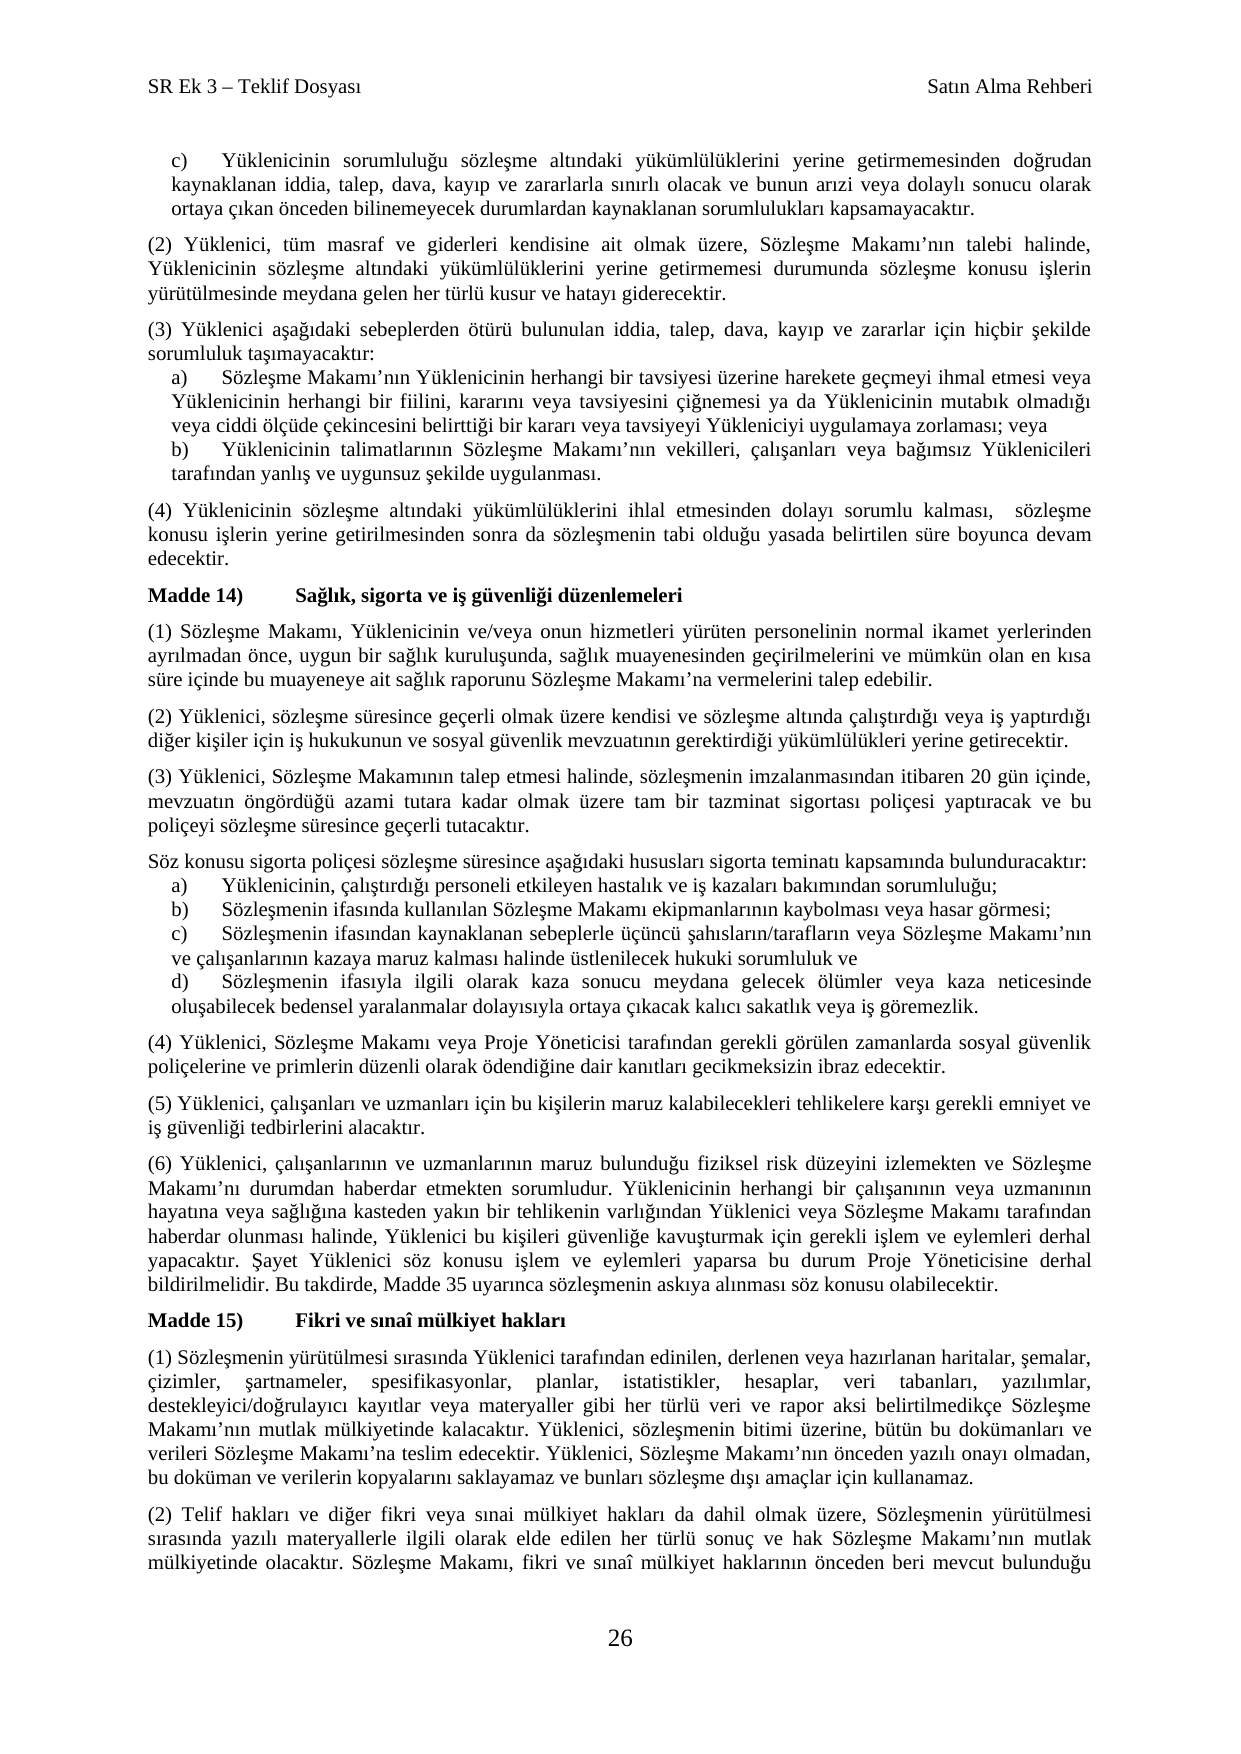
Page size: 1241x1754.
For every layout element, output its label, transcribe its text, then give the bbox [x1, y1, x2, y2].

text (2) Yüklenici, tüm masraf ve giderleri kendisine ait olmak üzere, Sözleşme Makamı’nın talebi halinde, Yüklenicinin sözleşme altındaki yükümlülüklerini yerine getirmemesi durumunda sözleşme konusu işlerin yürütülmesinde meydana gelen her türlü kusur ve hatayı giderecektir. [148, 232, 1093, 304]
text b) Yüklenicinin talimatlarının Sözleşme Makamı’nın vekilleri, çalışanları veya bağımsız Yüklenicileri tarafından yanlış ve uygunsuz şekilde uygulanması. [171, 437, 1093, 485]
list Fikri ve sınaî mülkiyet hakları [148, 1308, 1093, 1332]
text a) Sözleşme Makamı’nın Yüklenicinin herhangi bir tavsiyesi üzerine harekete geçmeyi ihmal etmesi veya Yüklenicinin herhangi bir fiilini, kararını veya tavsiyesini çiğnemesi ya da Yüklenicinin mutabık olmadığı veya ciddi ölçüde çekincesini belirttiği bir kararı veya tavsiyeyi Yükleniciyi uygulamaya zorlaması; veya [171, 365, 1093, 437]
text (4) Yüklenici, Sözleşme Makamı veya Proje Yöneticisi tarafından gerekli görülen zamanlarda sosyal güvenlik poliçelerine ve primlerin düzenli olarak ödendiğine dair kanıtları gecikmeksizin ibraz edecektir. [148, 1030, 1093, 1078]
text (3) Yüklenici aşağıdaki sebeplerden ötürü bulunulan iddia, talep, dava, kayıp ve zararlar için hiçbir şekilde sorumluluk taşımayacaktır: [148, 317, 1093, 365]
text (6) Yüklenici, çalışanlarının ve uzmanlarının maruz bulunduğu fiziksel risk düzeyini izlemekten ve Sözleşme Makamı’nı durumdan haberdar etmekten sorumludur. Yüklenicinin herhangi bir çalışanının veya uzmanının hayatına veya sağlığına kasteden yakın bir tehlikenin varlığından Yüklenici veya Sözleşme Makamı tarafından haberdar olunması halinde, Yüklenici bu kişileri güvenliğe kavuşturmak için gerekli işlem ve eylemleri derhal yapacaktır. Şayet Yüklenici söz konusu işlem ve eylemleri yaparsa bu durum Proje Yöneticisine derhal bildirilmelidir. Bu takdirde, Madde 35 uyarınca sözleşmenin askıya alınması söz konusu olabilecektir. [148, 1151, 1093, 1296]
text (2) Yüklenici, sözleşme süresince geçerli olmak üzere kendisi ve sözleşme altında çalıştırdığı veya iş yaptırdığı diğer kişiler için iş hukukunun ve sosyal güvenlik mevzuatının gerektirdiği yükümlülükleri yerine getirecektir. [148, 704, 1093, 752]
text Söz konusu sigorta poliçesi sözleşme süresince aşağıdaki hususları sigorta teminatı kapsamında bulunduracaktır: [148, 849, 1093, 873]
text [148, 1502, 1093, 1574]
text (4) Yüklenicinin sözleşme altındaki yükümlülüklerini ihlal etmesinden dolayı sorumlu kalması, sözleşme konusu işlerin yerine getirilmesinden sonra da sözleşmenin tabi olduğu yasada belirtilen süre boyunca devam edecektir. [148, 498, 1093, 570]
text b) Sözleşmenin ifasında kullanılan Sözleşme Makamı ekipmanlarının kaybolması veya hasar görmesi; [171, 897, 1093, 921]
text c) Sözleşmenin ifasından kaynaklanan sebeplerle üçüncü şahısların/tarafların veya Sözleşme Makamı’nın ve çalışanlarının kazaya maruz kalması halinde üstlenilecek hukuki sorumluluk ve [171, 921, 1093, 969]
text (3) Yüklenici, Sözleşme Makamının talep etmesi halinde, sözleşmenin imzalanmasından itibaren 20 gün içinde, mevzuatın öngördüğü azami tutara kadar olmak üzere tam bir tazminat sigortası poliçesi yaptıracak ve bu poliçeyi sözleşme süresince geçerli tutacaktır. [148, 764, 1093, 837]
text (5) Yüklenici, çalışanları ve uzmanları için bu kişilerin maruz kalabilecekleri tehlikelere karşı gerekli emniyet ve iş güvenliği tedbirlerini alacaktır. [148, 1091, 1093, 1139]
text d) Sözleşmenin ifasıyla ilgili olarak kaza sonucu meydana gelecek ölümler veya kaza neticesinde oluşabilecek bedensel yaralanmalar dolayısıyla ortaya çıkacak kalıcı sakatlık veya iş göremezlik. [171, 969, 1093, 1018]
text a) Yüklenicinin, çalıştırdığı personeli etkileyen hastalık ve iş kazaları bakımından sorumluluğu; [171, 873, 1093, 897]
list Sağlık, sigorta ve iş güvenliği düzenlemeleri [148, 583, 1093, 607]
text (1) Sözleşme Makamı, Yüklenicinin ve/veya onun hizmetleri yürüten personelinin normal ikamet yerlerinden ayrılmadan önce, uygun bir sağlık kuruluşunda, sağlık muayenesinden geçirilmelerini ve mümkün olan en kısa süre içinde bu muayeneye ait sağlık raporunu Sözleşme Makamı’na vermelerini talep edebilir. [148, 619, 1093, 691]
text c) Yüklenicinin sorumluluğu sözleşme altındaki yükümlülüklerini yerine getirmemesinden doğrudan kaynaklanan iddia, talep, dava, kayıp ve zararlarla sınırlı olacak ve bunun arızi veya dolaylı sonucu olarak ortaya çıkan önceden bilinemeyecek durumlardan kaynaklanan sorumlulukları kapsamayacaktır. [171, 148, 1093, 220]
text (1) Sözleşmenin yürütülmesi sırasında Yüklenici tarafından edinilen, derlenen veya hazırlanan haritalar, şemalar, çizimler, şartnameler, spesifikasyonlar, planlar, istatistikler, hesaplar, veri tabanları, yazılımlar, destekleyici/doğrulayıcı kayıtlar veya materyaller gibi her türlü veri ve rapor aksi belirtilmedikçe Sözleşme Makamı’nın mutlak mülkiyetinde kalacaktır. Yüklenici, sözleşmenin bitimi üzerine, bütün bu dokümanları ve verileri Sözleşme Makamı’na teslim edecektir. Yüklenici, Sözleşme Makamı’nın önceden yazılı onayı olmadan, bu doküman ve verilerin kopyalarını saklayamaz ve bunları sözleşme dışı amaçlar için kullanamaz. [148, 1345, 1093, 1489]
